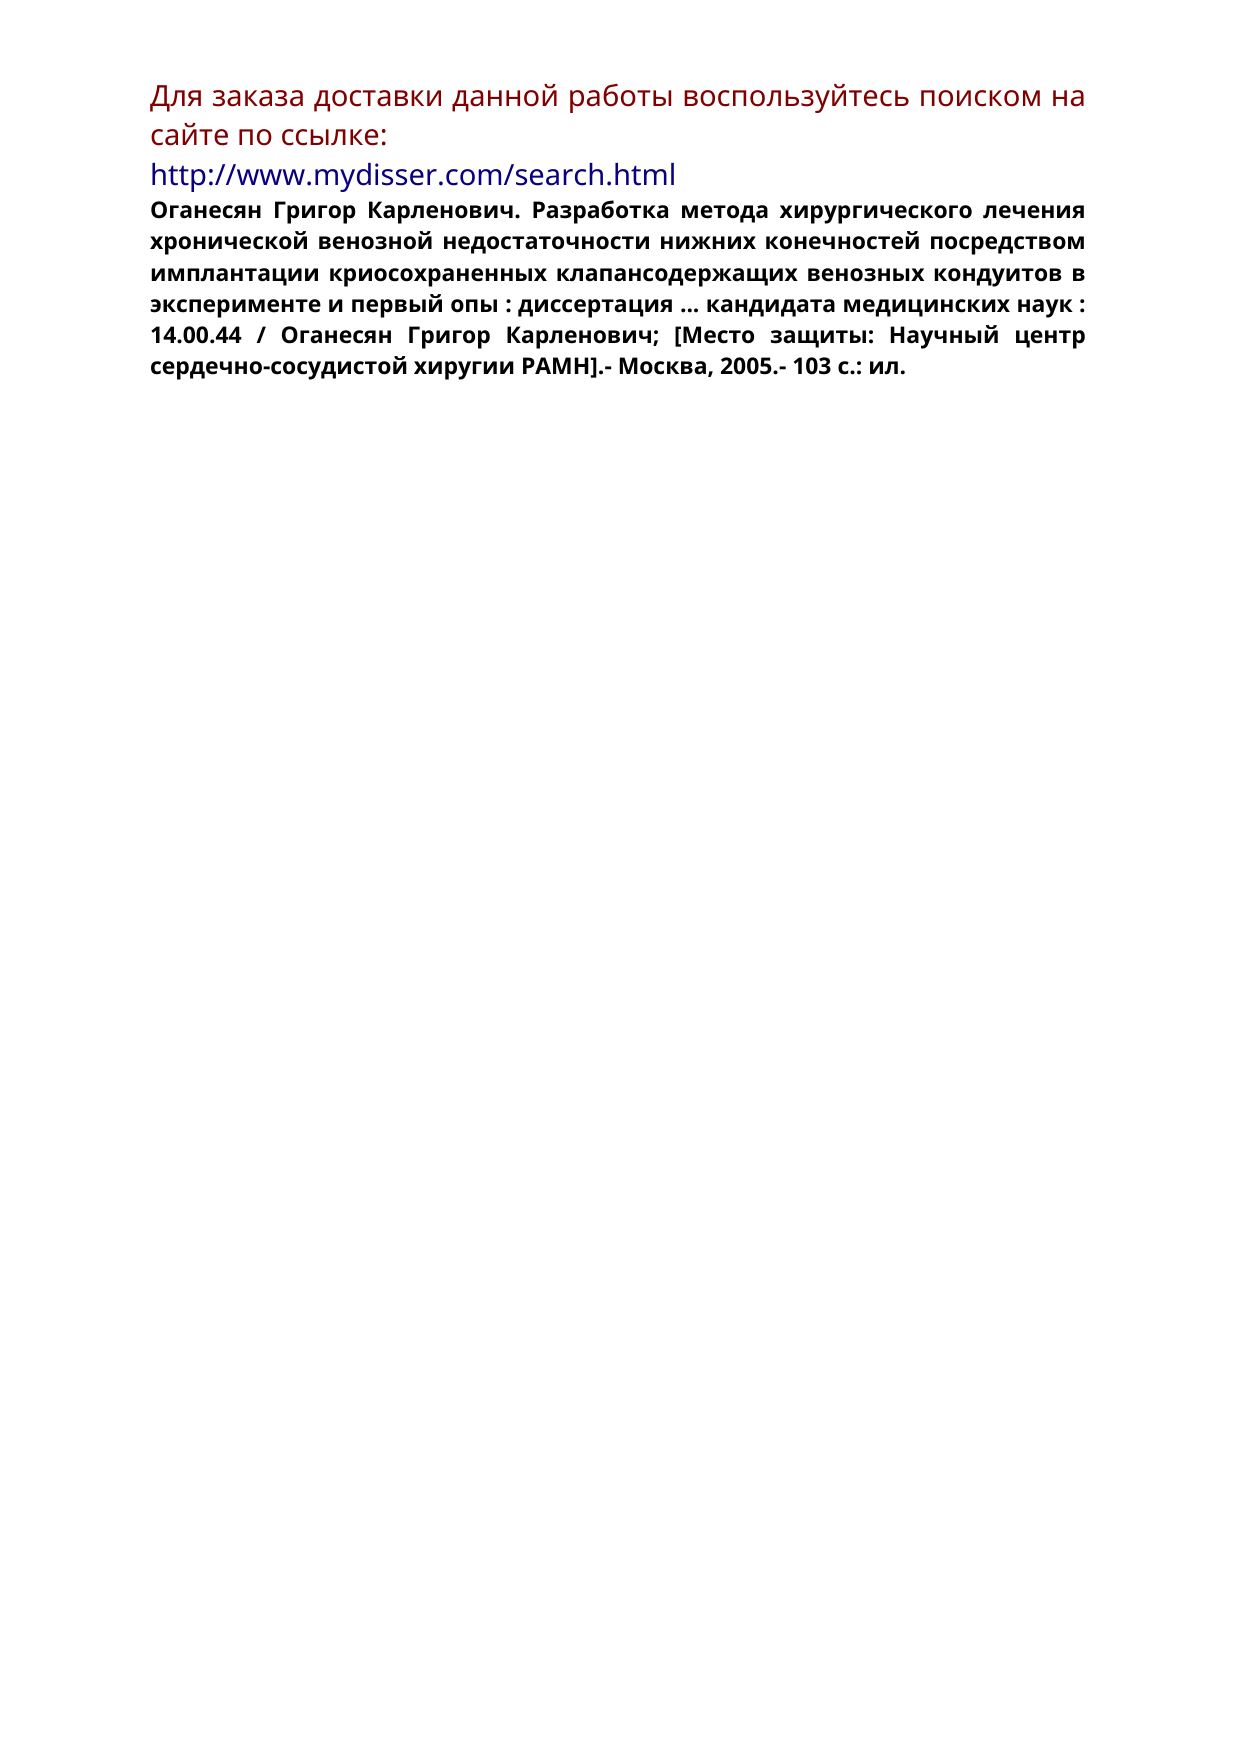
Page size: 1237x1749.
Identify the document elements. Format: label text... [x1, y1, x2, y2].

text Оганесян Григор Карленович. Разработка метода хирургического лечения хронической венозной недостаточности нижних конечностей посредством имплантации криосохраненных клапансодержащих венозных кондуитов в эксперименте и первый опы : диссертация ... кандидата медицинских наук : 14.00.44 / Оганесян Григор Карленович; [Место защиты: Научный центр сердечно-сосудистой хиругии РАМН].- Москва, 2005.- 103 с.: ил. [150, 194, 1086, 382]
